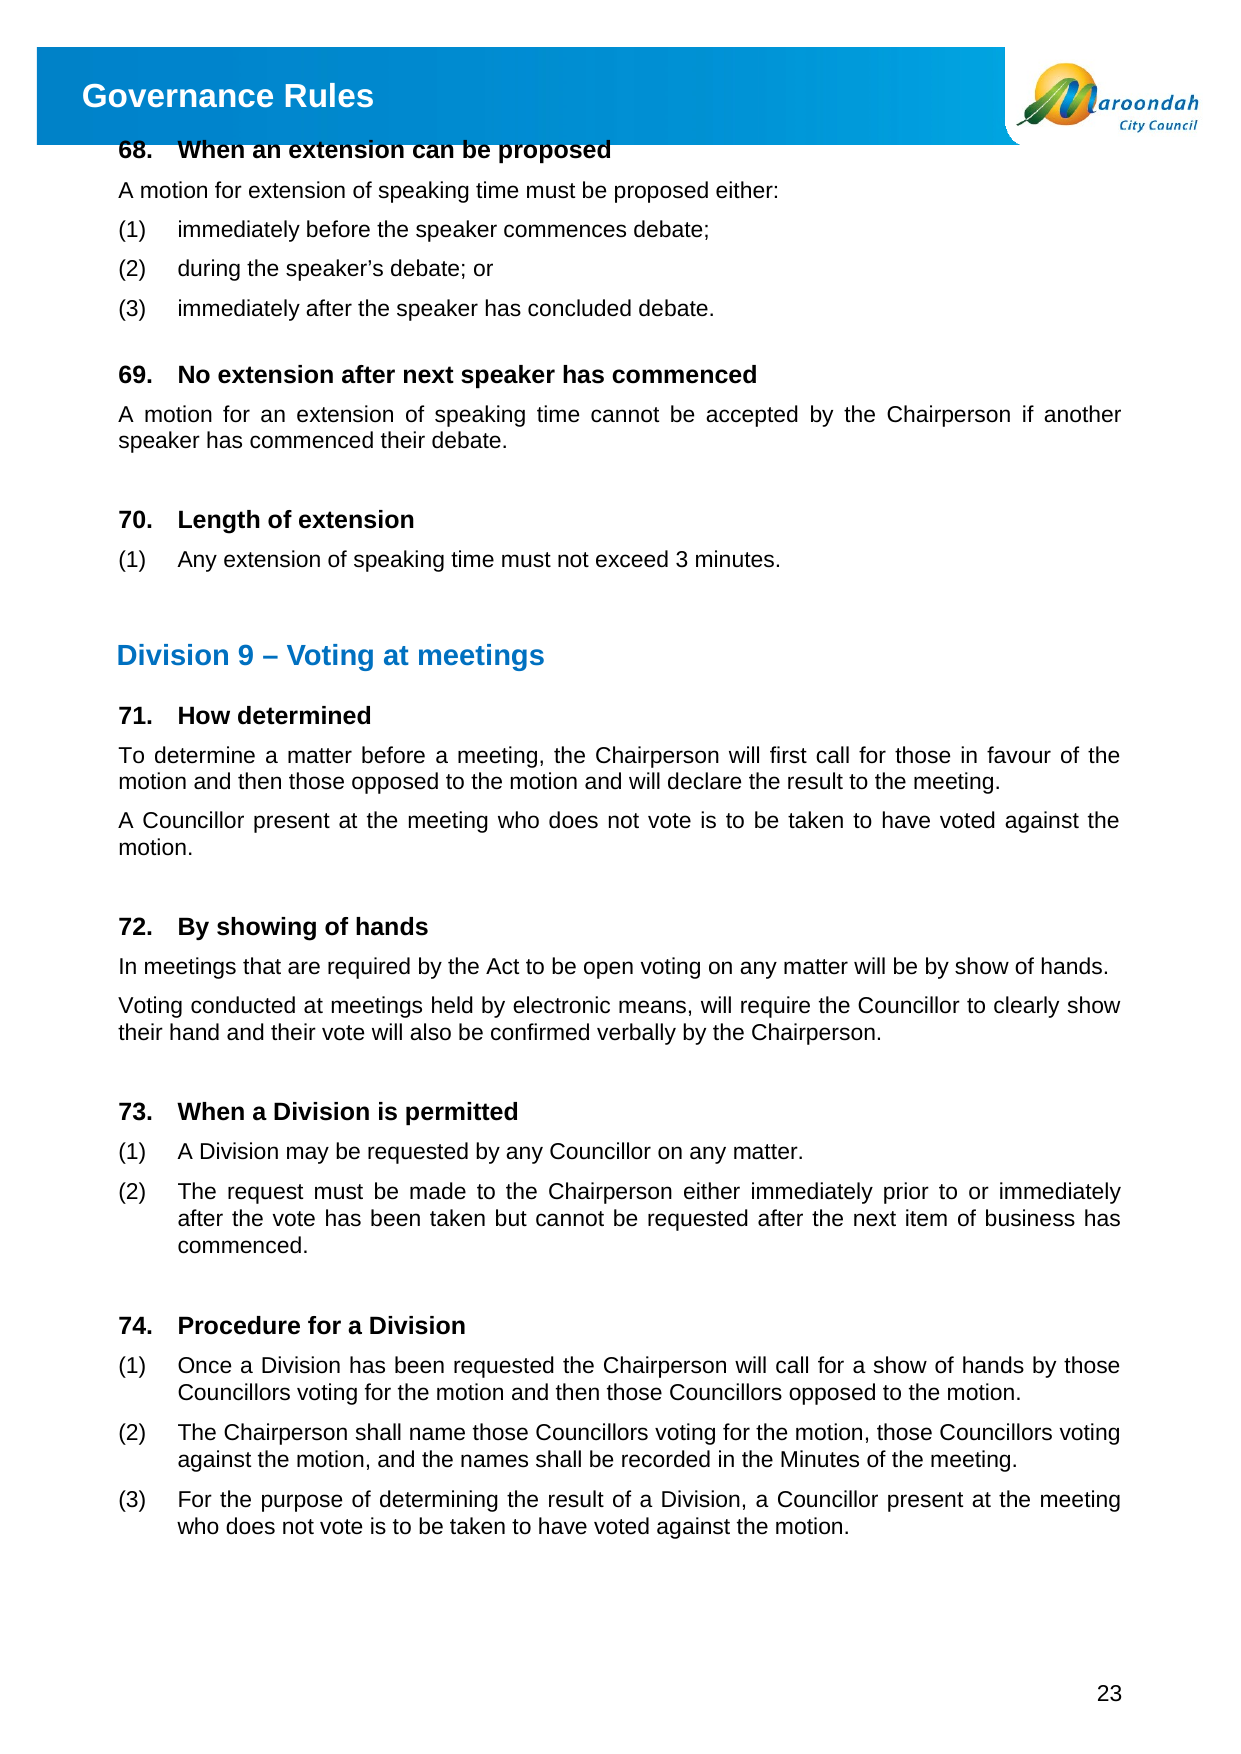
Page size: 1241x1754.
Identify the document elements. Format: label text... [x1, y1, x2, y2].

list immediately after the speaker has concluded debate. [118, 294, 1122, 321]
text Voting conducted at meetings held by electronic means, will require the Councillor to clearly show their hand and their vote will also be confirmed verbally by the Chairperson. [118, 992, 1122, 1045]
subtitle Procedure for a Division [118, 1311, 1122, 1340]
list The Chairperson shall name those Councillors voting for the motion, those Councillors voting against the motion, and the names shall be recorded in the Minutes of the meeting. [118, 1419, 1122, 1472]
list A Division may be requested by any Councillor on any matter. [118, 1138, 1122, 1164]
list Any extension of speaking time must not exceed 3 minutes. [118, 546, 1122, 573]
list immediately before the speaker commences debate; [118, 216, 1122, 242]
subtitle When a Division is permitted [118, 1097, 1122, 1126]
list For the purpose of determining the result of a Division, a Councillor present at the meeting who does not vote is to be taken to have voted against the motion. [118, 1486, 1122, 1539]
text A motion for an extension of speaking time cannot be accepted by the Chairperson if another speaker has commenced their debate. [118, 401, 1122, 454]
picture [36, 47, 41, 145]
list during the speaker’s debate; or [118, 255, 1122, 281]
subtitle No extension after next speaker has commenced [118, 360, 1122, 388]
text To determine a matter before a meeting, the Chairperson will first call for those in favour of the motion and then those opposed to the motion and will declare the result to the meeting. [118, 742, 1122, 795]
list Once a Division has been requested the Chairperson will call for a show of hands by those Councillors voting for the motion and then those Councillors opposed to the motion. [118, 1352, 1122, 1406]
text In meetings that are required by the Act to be open voting on any matter will be by show of hands. [118, 953, 1122, 979]
list The request must be made to the Chairperson either immediately prior to or immediately after the vote has been taken but cannot be requested after the next item of business has commenced. [118, 1178, 1122, 1258]
subtitle When an extension can be proposed [118, 118, 1122, 164]
text A Councillor present at the meeting who does not vote is to be taken to have voted against the motion. [118, 807, 1122, 860]
subtitle How determined [118, 701, 1122, 729]
picture [1006, 47, 1212, 145]
subtitle Division 9 – Voting at meetings [116, 638, 1122, 671]
subtitle By showing of hands [118, 912, 1122, 941]
picture [94, 47, 235, 145]
subtitle Length of extension [118, 505, 1122, 534]
text A motion for extension of speaking time must be proposed either: [118, 177, 1122, 203]
